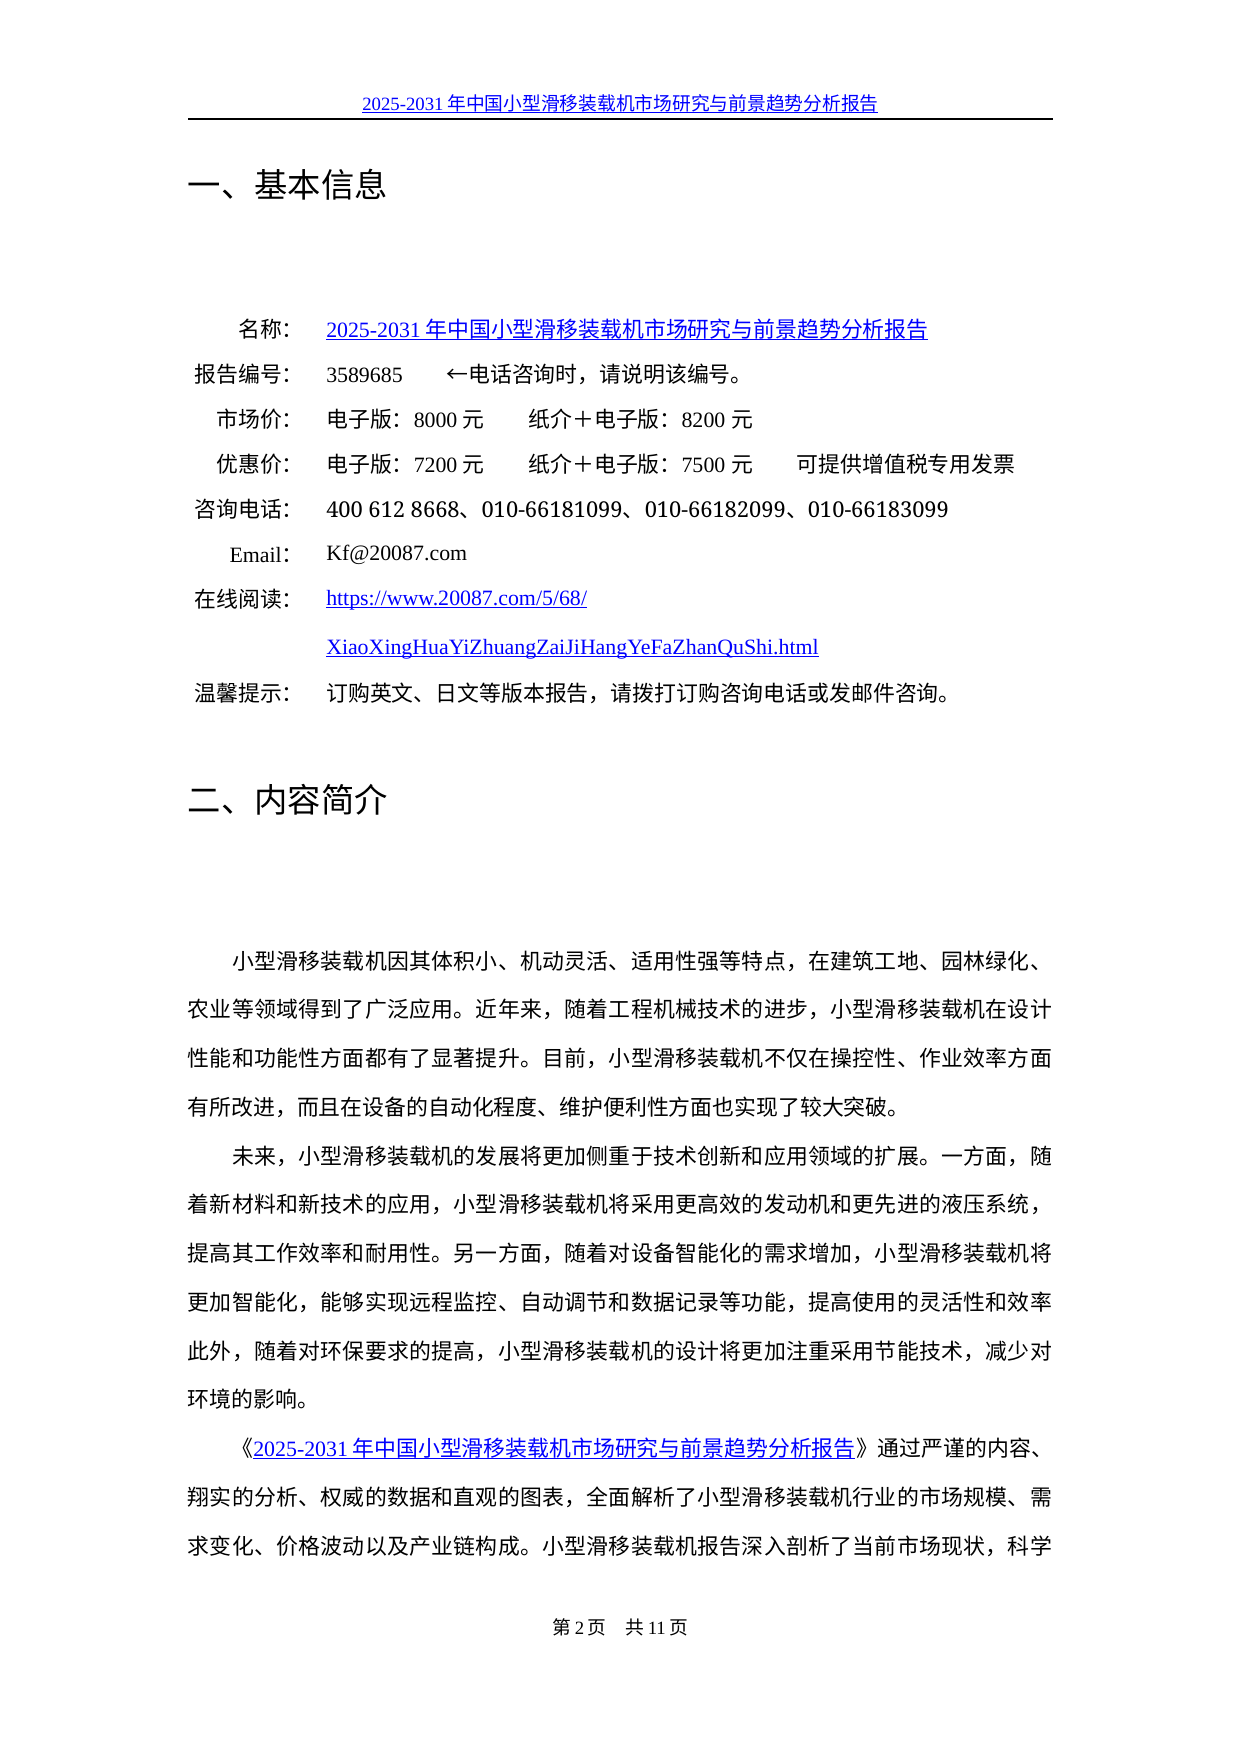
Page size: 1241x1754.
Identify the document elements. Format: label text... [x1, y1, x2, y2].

table_cell 温馨提示： [167, 675, 315, 720]
table_cell 电子版：8000 元 纸介＋电子版：8200 元 [315, 402, 1073, 447]
table_cell 400 612 8668、010-66181099、010-66182099、010-66183099 [315, 492, 1073, 537]
table_cell 电子版：7200 元 纸介＋电子版：7500 元 可提供增值税专用发票 [315, 447, 1073, 492]
table_cell Email： [167, 537, 315, 582]
table_cell 订购英文、日文等版本报告，请拨打订购咨询电话或发邮件咨询。 [315, 675, 1073, 720]
title 一、基本信息 [187, 150, 1053, 215]
table_cell 咨询电话： [167, 492, 315, 537]
table_cell 优惠价： [167, 447, 315, 492]
table_header 名称： [167, 312, 315, 357]
table_cell 市场价： [167, 402, 315, 447]
table_cell 报告编号： [167, 357, 315, 402]
title 二、内容简介 [187, 766, 1053, 831]
table_cell 3589685 ←电话咨询时，请说明该编号。 [315, 357, 1073, 402]
table_header 2025-2031年中国小型滑移装载机市场研究与前景趋势分析报告 [315, 312, 1073, 357]
table_cell 在线阅读： [167, 582, 315, 675]
table_cell Kf@20087.com [315, 537, 1073, 582]
table_cell [315, 582, 1073, 675]
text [187, 943, 1053, 1561]
